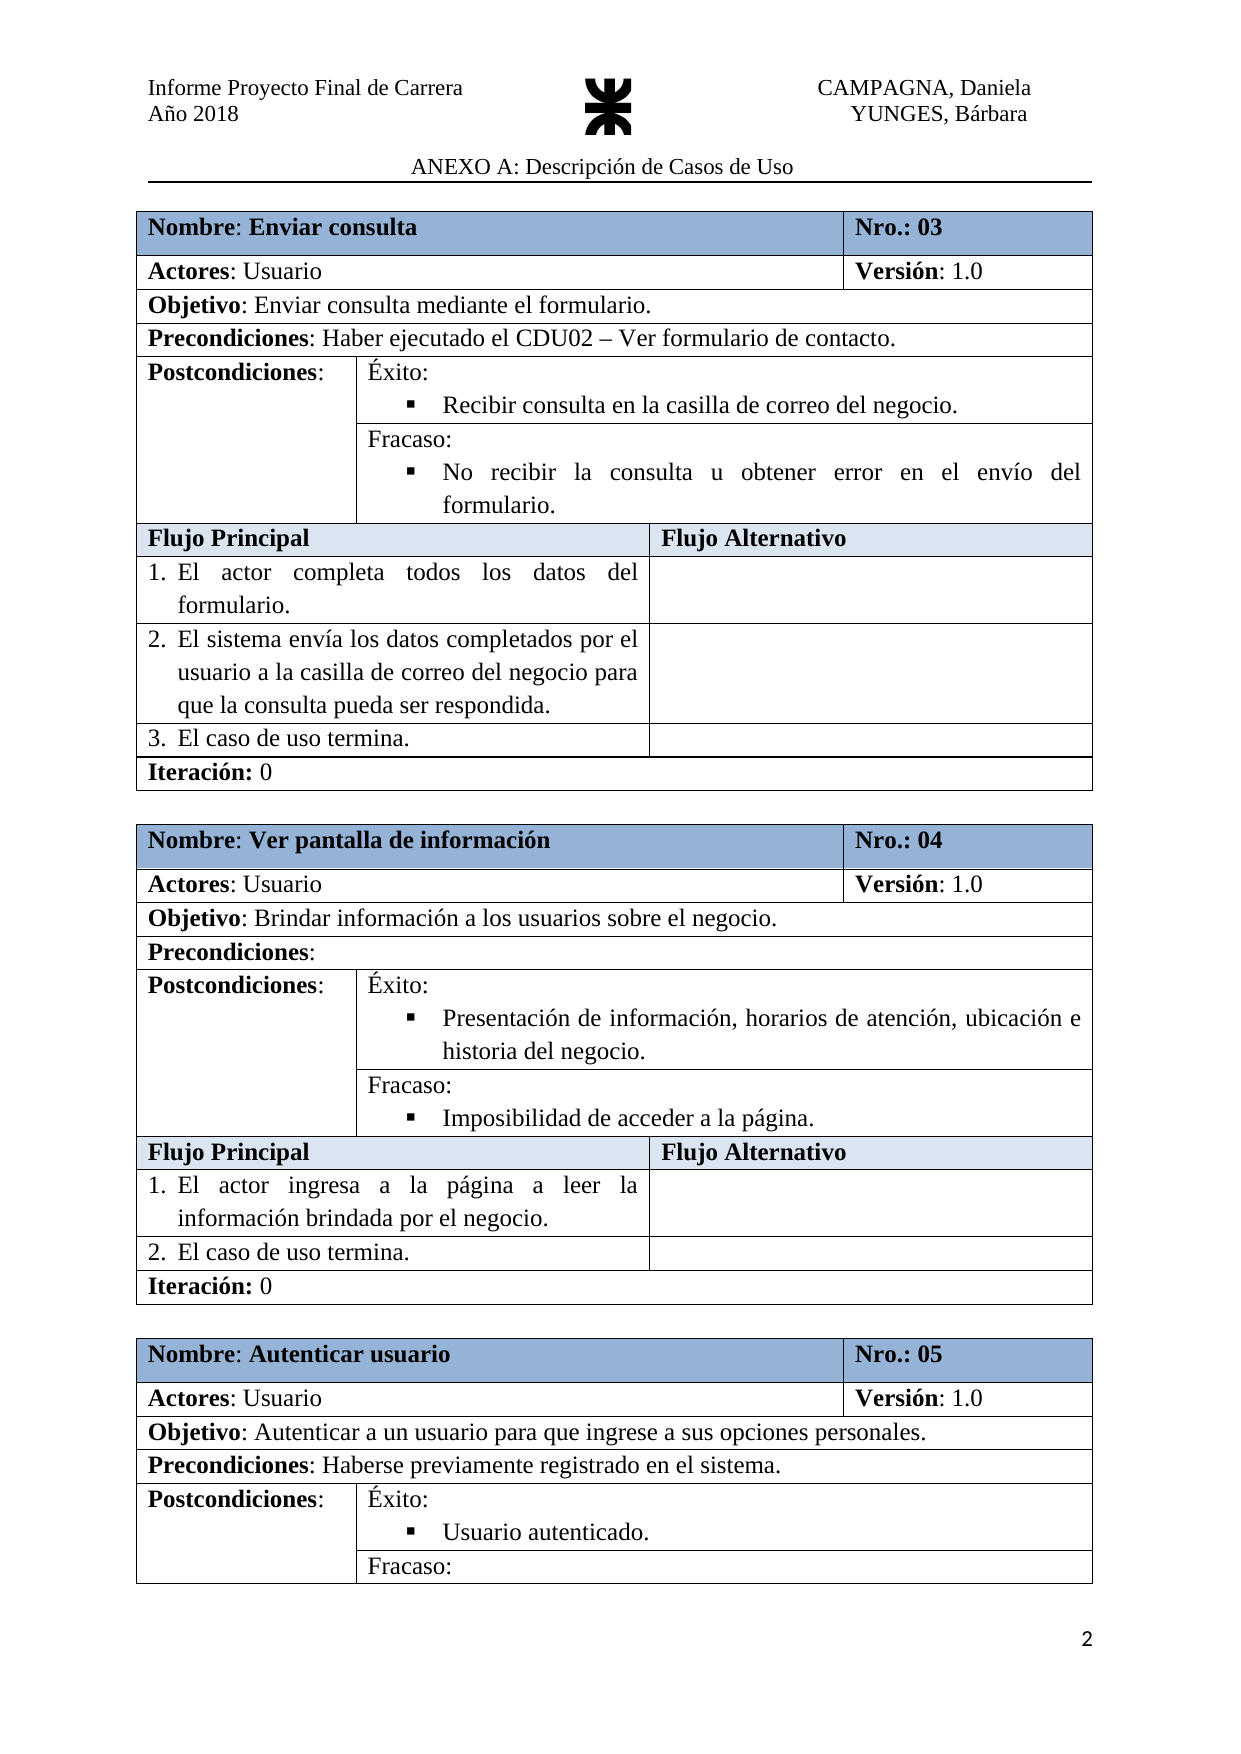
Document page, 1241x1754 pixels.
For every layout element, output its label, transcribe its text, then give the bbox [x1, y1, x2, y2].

table_cell [650, 1237, 1092, 1270]
table_cell Precondiciones: [137, 937, 1092, 969]
table_cell Postcondiciones: [137, 1484, 356, 1583]
table_cell El caso de uso termina. [137, 724, 649, 756]
table_cell [650, 557, 1092, 623]
table_header Nro.: 04 [844, 825, 1092, 868]
table_cell Versión: 1.0 [844, 1383, 1092, 1416]
table_cell Actores: Usuario [137, 870, 843, 902]
table_header Nombre: Enviar consulta [137, 212, 843, 255]
table_cell Éxito: Usuario autenticado. [357, 1484, 1092, 1550]
table_cell Flujo Alternativo [650, 524, 1092, 556]
table_header Nro.: 03 [844, 212, 1092, 255]
table_cell Postcondiciones: [137, 357, 356, 522]
table_cell Fracaso: No recibir la consulta u obtener error en el envío del formulario. [357, 424, 1092, 522]
table_cell [650, 1170, 1092, 1236]
table_cell Objetivo: Enviar consulta mediante el formulario. [137, 290, 1092, 322]
table_header Nro.: 05 [844, 1339, 1092, 1382]
table_cell El actor completa todos los datos del formulario. [137, 557, 649, 623]
table_cell Postcondiciones: [137, 970, 356, 1136]
table_cell El actor ingresa a la página a leer la información brindada por el negocio. [137, 1170, 649, 1236]
table_cell Precondiciones: Haberse previamente registrado en el sistema. [137, 1450, 1092, 1483]
table_cell Precondiciones: Haber ejecutado el CDU02 – Ver formulario de contacto. [137, 324, 1092, 356]
table_header Nombre: Ver pantalla de información [137, 825, 843, 868]
table_cell El caso de uso termina. [137, 1237, 649, 1270]
table_cell [650, 724, 1092, 756]
table_cell Actores: Usuario [137, 256, 843, 289]
table_cell Versión: 1.0 [844, 870, 1092, 902]
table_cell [357, 1551, 1092, 1583]
table_cell Iteración: 0 [137, 758, 1092, 790]
table_cell Éxito: Recibir consulta en la casilla de correo del negocio. [357, 357, 1092, 423]
table_header Nombre: Autenticar usuario [137, 1339, 843, 1382]
table_cell Objetivo: Autenticar a un usuario para que ingrese a sus opciones personales. [137, 1417, 1092, 1449]
table_cell Flujo Alternativo [650, 1137, 1092, 1169]
picture [584, 78, 632, 135]
table_cell Flujo Principal [137, 1137, 649, 1169]
table_cell Éxito: Presentación de información, horarios de atención, ubicación e historia del negocio. [357, 970, 1092, 1069]
table_cell Flujo Principal [137, 524, 649, 556]
table_cell Fracaso: Imposibilidad de acceder a la página. [357, 1070, 1092, 1136]
table_cell El sistema envía los datos completados por el usuario a la casilla de correo del negocio para que la consulta pueda ser respondida. [137, 624, 649, 722]
table_cell Versión: 1.0 [844, 256, 1092, 289]
table_cell Iteración: 0 [137, 1271, 1092, 1304]
table_cell [650, 624, 1092, 722]
table_cell Actores: Usuario [137, 1383, 843, 1416]
table_cell Objetivo: Brindar información a los usuarios sobre el negocio. [137, 903, 1092, 936]
